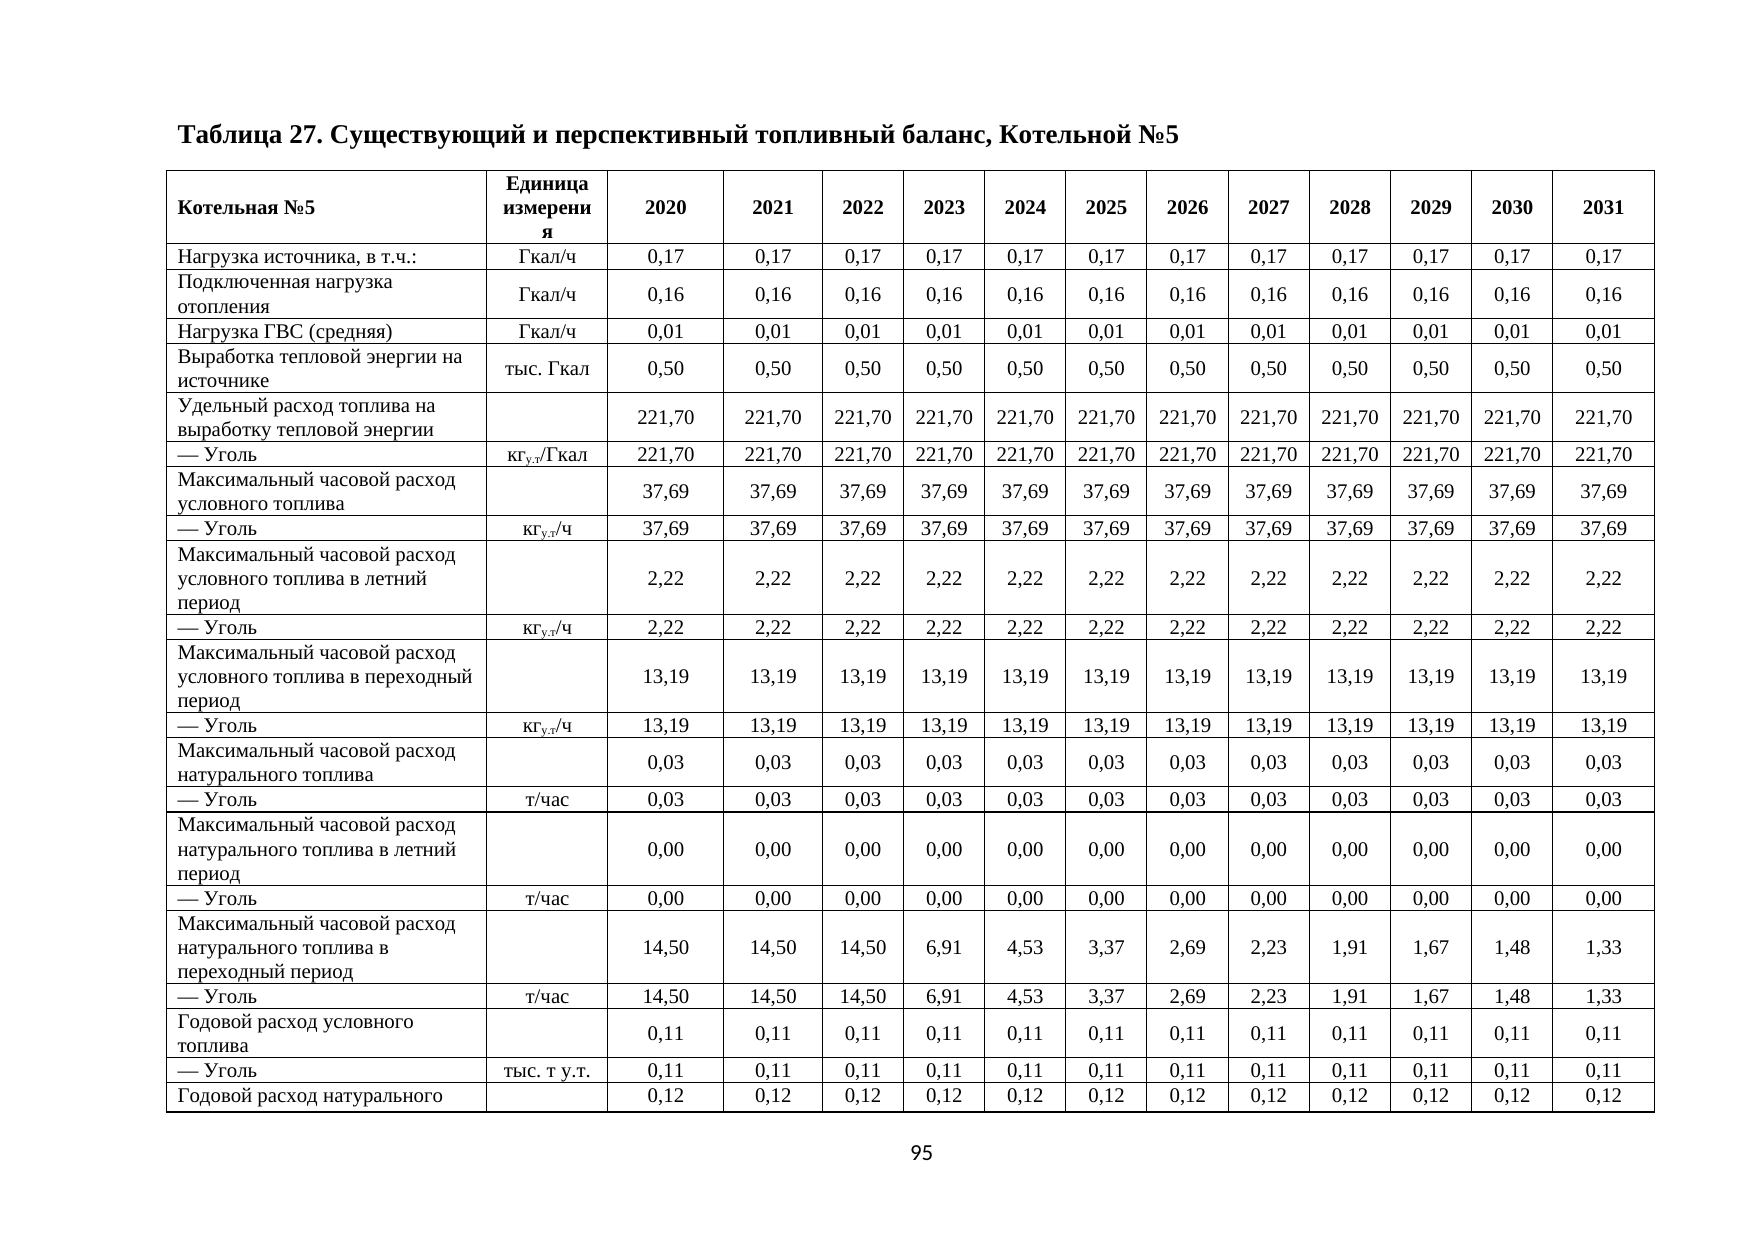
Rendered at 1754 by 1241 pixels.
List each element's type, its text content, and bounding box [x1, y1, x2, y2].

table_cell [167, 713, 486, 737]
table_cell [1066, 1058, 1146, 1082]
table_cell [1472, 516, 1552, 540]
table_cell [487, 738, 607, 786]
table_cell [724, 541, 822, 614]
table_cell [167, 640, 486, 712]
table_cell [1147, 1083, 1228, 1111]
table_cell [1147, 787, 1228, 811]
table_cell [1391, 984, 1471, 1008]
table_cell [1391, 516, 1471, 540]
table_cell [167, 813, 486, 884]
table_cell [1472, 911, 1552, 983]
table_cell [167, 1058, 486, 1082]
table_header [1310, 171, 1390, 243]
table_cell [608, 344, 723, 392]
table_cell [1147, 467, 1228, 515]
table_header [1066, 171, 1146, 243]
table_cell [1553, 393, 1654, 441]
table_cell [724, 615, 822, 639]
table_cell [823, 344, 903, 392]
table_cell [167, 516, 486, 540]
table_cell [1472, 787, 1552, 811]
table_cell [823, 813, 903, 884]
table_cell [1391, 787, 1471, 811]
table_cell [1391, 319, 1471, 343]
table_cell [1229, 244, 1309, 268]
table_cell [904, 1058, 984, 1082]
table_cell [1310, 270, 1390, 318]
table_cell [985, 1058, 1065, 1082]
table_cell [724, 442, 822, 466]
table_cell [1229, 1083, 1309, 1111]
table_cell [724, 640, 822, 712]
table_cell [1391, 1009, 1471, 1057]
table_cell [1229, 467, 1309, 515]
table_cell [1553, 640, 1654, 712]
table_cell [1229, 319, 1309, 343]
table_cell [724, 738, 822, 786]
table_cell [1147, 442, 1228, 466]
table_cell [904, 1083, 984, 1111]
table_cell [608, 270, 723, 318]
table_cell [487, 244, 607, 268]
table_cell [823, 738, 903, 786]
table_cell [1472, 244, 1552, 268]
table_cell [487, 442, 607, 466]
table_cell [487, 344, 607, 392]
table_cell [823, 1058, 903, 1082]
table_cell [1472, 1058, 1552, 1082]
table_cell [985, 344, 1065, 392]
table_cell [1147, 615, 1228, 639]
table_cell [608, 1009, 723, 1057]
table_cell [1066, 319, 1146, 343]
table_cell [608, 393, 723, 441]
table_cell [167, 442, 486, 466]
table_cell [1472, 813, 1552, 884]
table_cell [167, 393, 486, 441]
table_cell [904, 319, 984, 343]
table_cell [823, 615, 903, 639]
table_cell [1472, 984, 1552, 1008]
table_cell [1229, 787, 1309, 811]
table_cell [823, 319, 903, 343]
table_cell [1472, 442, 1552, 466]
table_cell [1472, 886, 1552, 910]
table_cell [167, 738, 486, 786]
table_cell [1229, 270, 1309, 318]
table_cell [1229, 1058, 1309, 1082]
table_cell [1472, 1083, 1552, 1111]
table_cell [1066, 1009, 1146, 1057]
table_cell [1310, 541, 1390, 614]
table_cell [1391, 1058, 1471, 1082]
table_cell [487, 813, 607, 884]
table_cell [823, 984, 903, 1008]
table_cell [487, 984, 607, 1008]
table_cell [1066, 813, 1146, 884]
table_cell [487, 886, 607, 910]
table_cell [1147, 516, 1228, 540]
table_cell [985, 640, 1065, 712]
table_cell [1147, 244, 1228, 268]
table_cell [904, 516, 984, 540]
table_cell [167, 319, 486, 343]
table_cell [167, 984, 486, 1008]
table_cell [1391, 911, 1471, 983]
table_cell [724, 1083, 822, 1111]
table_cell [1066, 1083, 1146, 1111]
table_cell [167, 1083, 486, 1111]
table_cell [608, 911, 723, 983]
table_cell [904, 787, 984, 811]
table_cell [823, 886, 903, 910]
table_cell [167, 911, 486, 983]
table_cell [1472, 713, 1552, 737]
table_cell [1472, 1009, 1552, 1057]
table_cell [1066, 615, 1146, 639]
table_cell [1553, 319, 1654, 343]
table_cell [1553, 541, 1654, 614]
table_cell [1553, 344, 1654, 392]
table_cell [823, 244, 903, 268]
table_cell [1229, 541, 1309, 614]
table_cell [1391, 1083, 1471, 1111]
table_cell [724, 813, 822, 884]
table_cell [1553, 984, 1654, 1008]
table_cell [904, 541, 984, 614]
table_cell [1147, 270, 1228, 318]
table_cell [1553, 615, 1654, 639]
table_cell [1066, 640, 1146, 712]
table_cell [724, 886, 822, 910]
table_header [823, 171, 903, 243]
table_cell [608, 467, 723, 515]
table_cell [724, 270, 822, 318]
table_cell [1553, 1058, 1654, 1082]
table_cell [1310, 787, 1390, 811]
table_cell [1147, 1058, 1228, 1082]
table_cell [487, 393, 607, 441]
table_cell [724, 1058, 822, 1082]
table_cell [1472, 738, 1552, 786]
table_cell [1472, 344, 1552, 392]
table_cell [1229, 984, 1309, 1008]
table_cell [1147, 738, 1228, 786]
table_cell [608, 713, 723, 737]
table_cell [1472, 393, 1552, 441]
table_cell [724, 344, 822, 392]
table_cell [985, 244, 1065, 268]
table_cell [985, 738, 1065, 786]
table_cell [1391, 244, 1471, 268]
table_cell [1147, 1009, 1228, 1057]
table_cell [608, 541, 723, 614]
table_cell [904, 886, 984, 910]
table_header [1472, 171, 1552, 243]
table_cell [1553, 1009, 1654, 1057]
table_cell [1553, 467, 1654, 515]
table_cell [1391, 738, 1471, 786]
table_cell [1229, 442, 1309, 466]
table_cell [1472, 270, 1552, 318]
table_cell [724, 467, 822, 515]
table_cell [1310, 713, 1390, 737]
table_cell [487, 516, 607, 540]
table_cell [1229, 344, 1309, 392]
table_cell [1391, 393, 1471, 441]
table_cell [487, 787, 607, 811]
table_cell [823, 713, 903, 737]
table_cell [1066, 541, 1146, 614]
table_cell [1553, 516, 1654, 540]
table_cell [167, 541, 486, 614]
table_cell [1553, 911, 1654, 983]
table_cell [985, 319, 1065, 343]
text Таблица 27. Существующий и перспективный топливный баланс, Котельной №5 [177, 118, 1665, 149]
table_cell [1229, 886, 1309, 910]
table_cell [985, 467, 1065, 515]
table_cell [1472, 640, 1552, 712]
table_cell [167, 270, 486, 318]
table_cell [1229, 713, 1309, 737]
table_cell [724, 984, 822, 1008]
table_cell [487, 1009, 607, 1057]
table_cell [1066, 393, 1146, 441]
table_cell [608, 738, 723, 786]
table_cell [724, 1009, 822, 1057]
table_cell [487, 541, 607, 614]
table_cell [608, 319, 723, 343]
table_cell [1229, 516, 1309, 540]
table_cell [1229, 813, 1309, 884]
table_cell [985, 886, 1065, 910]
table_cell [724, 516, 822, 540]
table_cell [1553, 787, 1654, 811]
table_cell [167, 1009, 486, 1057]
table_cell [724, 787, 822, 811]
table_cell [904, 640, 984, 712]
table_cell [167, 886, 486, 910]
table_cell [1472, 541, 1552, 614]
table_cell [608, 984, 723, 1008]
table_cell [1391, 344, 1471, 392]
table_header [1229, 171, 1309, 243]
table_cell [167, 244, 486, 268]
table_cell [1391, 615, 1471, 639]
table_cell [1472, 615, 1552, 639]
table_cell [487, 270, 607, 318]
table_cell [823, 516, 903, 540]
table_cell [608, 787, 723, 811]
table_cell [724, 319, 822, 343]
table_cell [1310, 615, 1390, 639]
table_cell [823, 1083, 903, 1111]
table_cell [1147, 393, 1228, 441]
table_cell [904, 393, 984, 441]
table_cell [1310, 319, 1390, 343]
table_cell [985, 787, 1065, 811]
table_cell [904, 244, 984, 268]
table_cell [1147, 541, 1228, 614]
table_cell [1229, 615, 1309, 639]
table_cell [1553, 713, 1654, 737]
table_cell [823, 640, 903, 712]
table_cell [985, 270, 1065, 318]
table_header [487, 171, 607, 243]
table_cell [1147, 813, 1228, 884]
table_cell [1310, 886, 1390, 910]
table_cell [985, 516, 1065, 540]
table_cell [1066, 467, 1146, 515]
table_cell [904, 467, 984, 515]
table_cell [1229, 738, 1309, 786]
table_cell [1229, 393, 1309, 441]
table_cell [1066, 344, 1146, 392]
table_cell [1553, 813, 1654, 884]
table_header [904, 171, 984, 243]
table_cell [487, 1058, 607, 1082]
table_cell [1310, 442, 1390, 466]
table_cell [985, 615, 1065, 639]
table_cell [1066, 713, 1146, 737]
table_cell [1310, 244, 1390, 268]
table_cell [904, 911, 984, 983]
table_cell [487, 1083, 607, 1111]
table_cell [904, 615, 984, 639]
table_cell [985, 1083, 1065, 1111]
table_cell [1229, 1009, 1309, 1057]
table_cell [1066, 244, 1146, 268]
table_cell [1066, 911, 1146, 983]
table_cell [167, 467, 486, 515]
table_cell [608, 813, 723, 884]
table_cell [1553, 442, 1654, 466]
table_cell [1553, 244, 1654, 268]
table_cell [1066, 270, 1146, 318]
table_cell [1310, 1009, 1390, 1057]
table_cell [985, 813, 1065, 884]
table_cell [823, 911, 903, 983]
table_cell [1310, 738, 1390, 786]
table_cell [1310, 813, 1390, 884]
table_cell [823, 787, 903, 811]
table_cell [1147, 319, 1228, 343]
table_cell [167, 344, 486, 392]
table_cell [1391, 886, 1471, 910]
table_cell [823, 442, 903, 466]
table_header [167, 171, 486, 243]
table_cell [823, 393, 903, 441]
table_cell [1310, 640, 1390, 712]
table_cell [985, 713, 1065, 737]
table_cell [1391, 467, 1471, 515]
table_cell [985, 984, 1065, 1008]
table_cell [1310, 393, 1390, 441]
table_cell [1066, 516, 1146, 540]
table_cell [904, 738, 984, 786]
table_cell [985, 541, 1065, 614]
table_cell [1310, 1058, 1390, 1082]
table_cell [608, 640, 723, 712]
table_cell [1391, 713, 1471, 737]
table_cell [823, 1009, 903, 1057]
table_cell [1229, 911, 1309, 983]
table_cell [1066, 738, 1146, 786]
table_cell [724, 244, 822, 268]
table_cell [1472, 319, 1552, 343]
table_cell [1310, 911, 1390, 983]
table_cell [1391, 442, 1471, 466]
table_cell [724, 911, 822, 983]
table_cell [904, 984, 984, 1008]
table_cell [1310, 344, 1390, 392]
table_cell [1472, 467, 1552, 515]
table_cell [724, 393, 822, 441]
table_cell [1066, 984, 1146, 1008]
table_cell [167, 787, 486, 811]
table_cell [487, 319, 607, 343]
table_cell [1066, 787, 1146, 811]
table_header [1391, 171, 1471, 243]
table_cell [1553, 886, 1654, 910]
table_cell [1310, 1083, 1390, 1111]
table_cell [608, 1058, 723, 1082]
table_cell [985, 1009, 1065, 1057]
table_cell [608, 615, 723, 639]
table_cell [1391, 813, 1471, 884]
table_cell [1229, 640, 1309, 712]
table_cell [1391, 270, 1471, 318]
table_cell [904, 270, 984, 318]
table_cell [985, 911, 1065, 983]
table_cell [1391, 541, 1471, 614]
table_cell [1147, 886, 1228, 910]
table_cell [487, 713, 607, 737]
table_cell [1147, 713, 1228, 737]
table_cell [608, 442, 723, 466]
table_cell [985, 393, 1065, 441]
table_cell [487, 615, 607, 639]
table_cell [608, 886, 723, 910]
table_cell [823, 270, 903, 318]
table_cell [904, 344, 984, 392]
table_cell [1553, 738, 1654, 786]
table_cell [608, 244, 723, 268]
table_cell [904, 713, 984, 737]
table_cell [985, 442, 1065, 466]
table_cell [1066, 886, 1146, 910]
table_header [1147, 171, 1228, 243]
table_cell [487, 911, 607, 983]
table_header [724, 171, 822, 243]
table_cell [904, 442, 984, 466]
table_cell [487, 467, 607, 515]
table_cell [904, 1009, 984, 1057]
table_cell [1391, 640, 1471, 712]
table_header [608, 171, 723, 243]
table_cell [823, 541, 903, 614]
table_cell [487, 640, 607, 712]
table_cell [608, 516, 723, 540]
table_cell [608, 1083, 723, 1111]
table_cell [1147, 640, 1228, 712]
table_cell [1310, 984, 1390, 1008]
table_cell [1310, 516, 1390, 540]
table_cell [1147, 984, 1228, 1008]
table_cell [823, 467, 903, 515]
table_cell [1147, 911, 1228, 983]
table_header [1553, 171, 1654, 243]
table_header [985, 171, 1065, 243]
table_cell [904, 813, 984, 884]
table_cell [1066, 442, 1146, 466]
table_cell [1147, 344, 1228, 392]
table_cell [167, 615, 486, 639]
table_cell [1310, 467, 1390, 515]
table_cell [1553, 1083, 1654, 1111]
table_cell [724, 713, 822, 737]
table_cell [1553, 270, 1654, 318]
